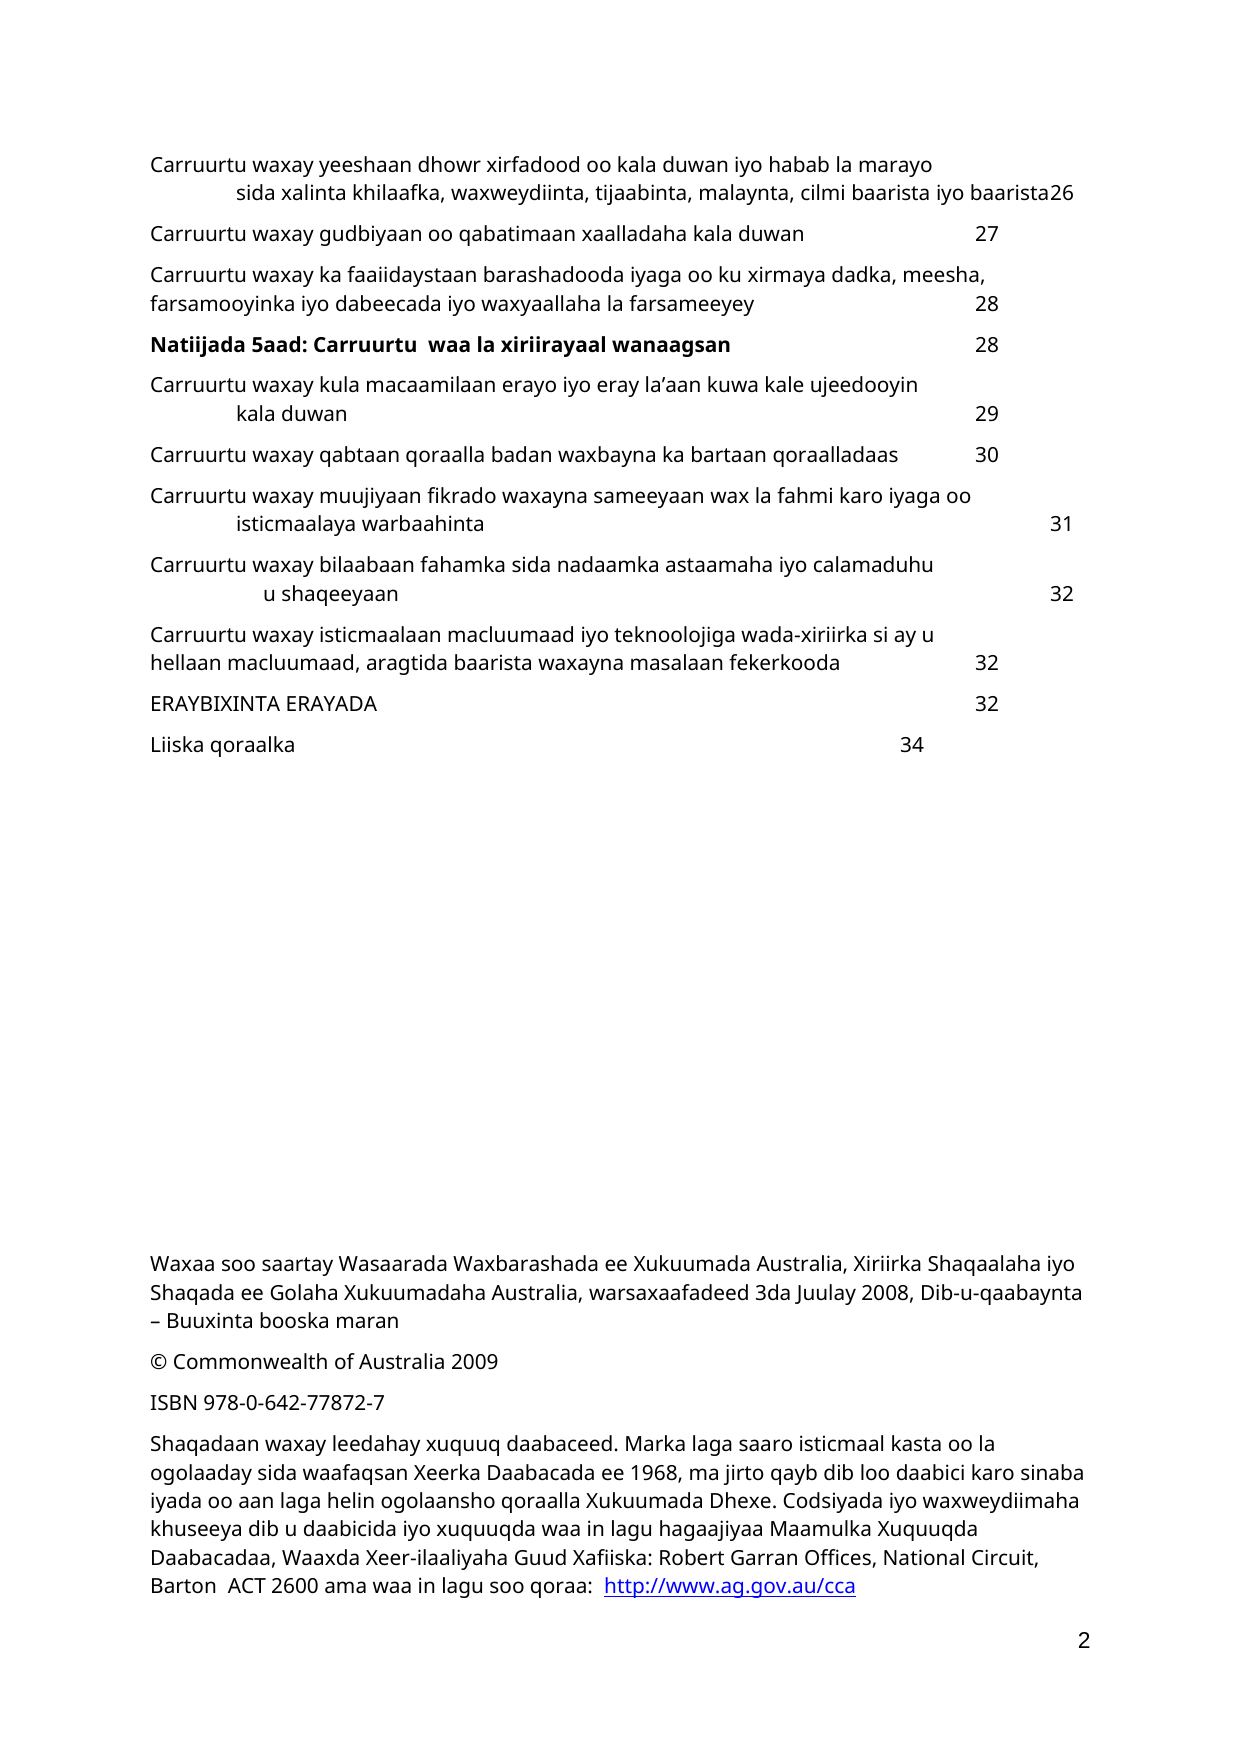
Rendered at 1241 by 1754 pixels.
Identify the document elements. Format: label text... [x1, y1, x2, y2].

text Shaqadaan waxay leedahay xuquuq daabaceed. Marka laga saaro isticmaal kasta oo la ogolaaday sida waafaqsan Xeerka Daabacada ee 1968, ma jirto qayb dib loo daabici karo sinaba iyada oo aan laga helin ogolaansho qoraalla Xukuumada Dhexe. Codsiyada iyo waxweydiimaha khuseeya dib u daabicida iyo xuquuqda waa in lagu hagaajiyaa Maamulka Xuquuqda Daabacadaa, Waaxda Xeer-ilaaliyaha Guud Xafiiska: Robert Garran Offices, National Circuit, Barton ACT 2600 ama waa in lagu soo qoraa: http://www.ag.gov.au/cca [150, 1429, 1090, 1600]
text Carruurtu waxay muujiyaan fikrado waxayna sameeyaan wax la fahmi karo iyaga oo isticmaalaya warbaahinta 31 [150, 481, 1090, 538]
text Natiijada 5aad: Carruurtu waa la xiriirayaal wanaagsan 28 [150, 330, 1090, 358]
text Carruurtu waxay yeeshaan dhowr xirfadood oo kala duwan iyo habab la marayo sida xalinta khilaafka, waxweydiinta, tijaabinta, malaynta, cilmi baarista iyo baarista 26 [150, 150, 1090, 207]
text Waxaa soo saartay Wasaarada Waxbarashada ee Xukuumada Australia, Xiriirka Shaqaalaha iyo Shaqada ee Golaha Xukuumadaha Australia, warsaxaafadeed 3da Juulay 2008, Dib-u-qaabaynta – Buuxinta booska maran [150, 1249, 1090, 1335]
text Carruurtu waxay ka faaiidaystaan barashadooda iyaga oo ku xirmaya dadka, meesha, farsamooyinka iyo dabeecada iyo waxyaallaha la farsameeyey 28 [150, 260, 1090, 317]
text Carruurtu waxay kula macaamilaan erayo iyo eray la’aan kuwa kale ujeedooyin kala duwan 29 [150, 371, 1090, 427]
text © Commonwealth of Australia 2009 [150, 1347, 1090, 1376]
text Carruurtu waxay bilaabaan fahamka sida nadaamka astaamaha iyo calamaduhu u shaqeeyaan 32 [150, 550, 1090, 607]
text ISBN 978-0-642-77872-7 [150, 1388, 1090, 1417]
text Carruurtu waxay qabtaan qoraalla badan waxbayna ka bartaan qoraalladaas 30 [150, 440, 1090, 468]
text Carruurtu waxay isticmaalaan macluumaad iyo teknoolojiga wada-xiriirka si ay u hellaan macluumaad, aragtida baarista waxayna masalaan fekerkooda 32 [150, 620, 1090, 677]
text Carruurtu waxay gudbiyaan oo qabatimaan xaalladaha kala duwan 27 [150, 219, 1090, 248]
text Liiska qoraalka 34 [150, 730, 1090, 758]
text ERAYBIXINTA ERAYADA 32 [150, 689, 1090, 717]
